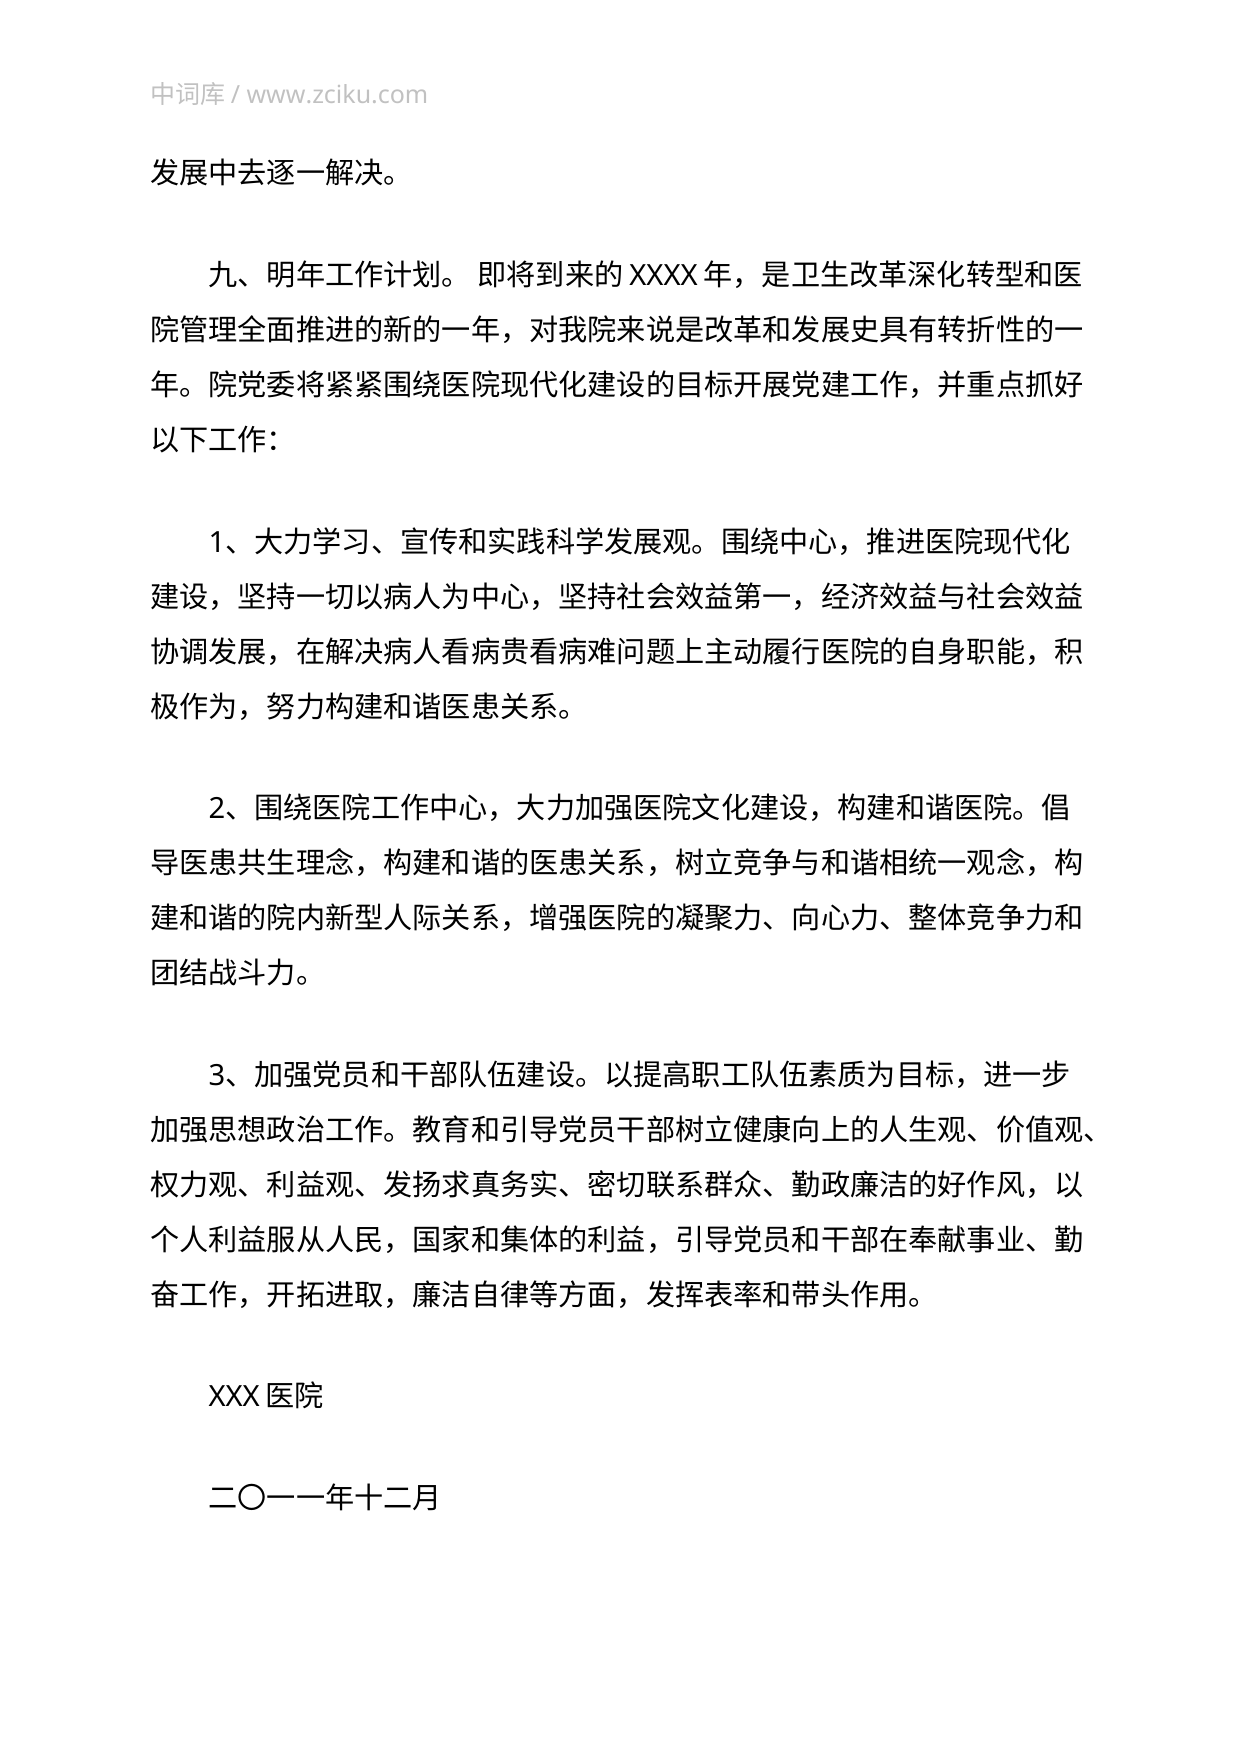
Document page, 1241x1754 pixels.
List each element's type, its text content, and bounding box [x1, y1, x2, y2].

text XXX医院 [150, 1373, 1090, 1415]
text 3、加强党员和干部队伍建设。以提高职工队伍素质为目标，进一步加强思想政治工作。教育和引导党员干部树立健康向上的人生观、价值观、权力观、利益观、发扬求真务实、密切联系群众、勤政廉洁的好作风，以个人利益服从人民，国家和集体的利益，引导党员和干部在奉献事业、勤奋工作，开拓进取，廉洁自律等方面，发挥表率和带头作用。 [150, 1051, 1090, 1313]
text 1、大力学习、宣传和实践科学发展观。围绕中心，推进医院现代化建设，坚持一切以病人为中心，坚持社会效益第一，经济效益与社会效益协调发展，在解决病人看病贵看病难问题上主动履行医院的自身职能，积极作为，努力构建和谐医患关系。 [150, 518, 1090, 725]
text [150, 150, 1090, 192]
text 九、明年工作计划。 即将到来的XXXX年，是卫生改革深化转型和医院管理全面推进的新的一年，对我院来说是改革和发展史具有转折性的一年。院党委将紧紧围绕医院现代化建设的目标开展党建工作，并重点抓好以下工作： [150, 252, 1090, 459]
text 二〇一一年十二月 [150, 1475, 1090, 1517]
text 2、围绕医院工作中心，大力加强医院文化建设，构建和谐医院。倡导医患共生理念，构建和谐的医患关系，树立竞争与和谐相统一观念，构建和谐的院内新型人际关系，增强医院的凝聚力、向心力、整体竞争力和团结战斗力。 [150, 785, 1090, 992]
